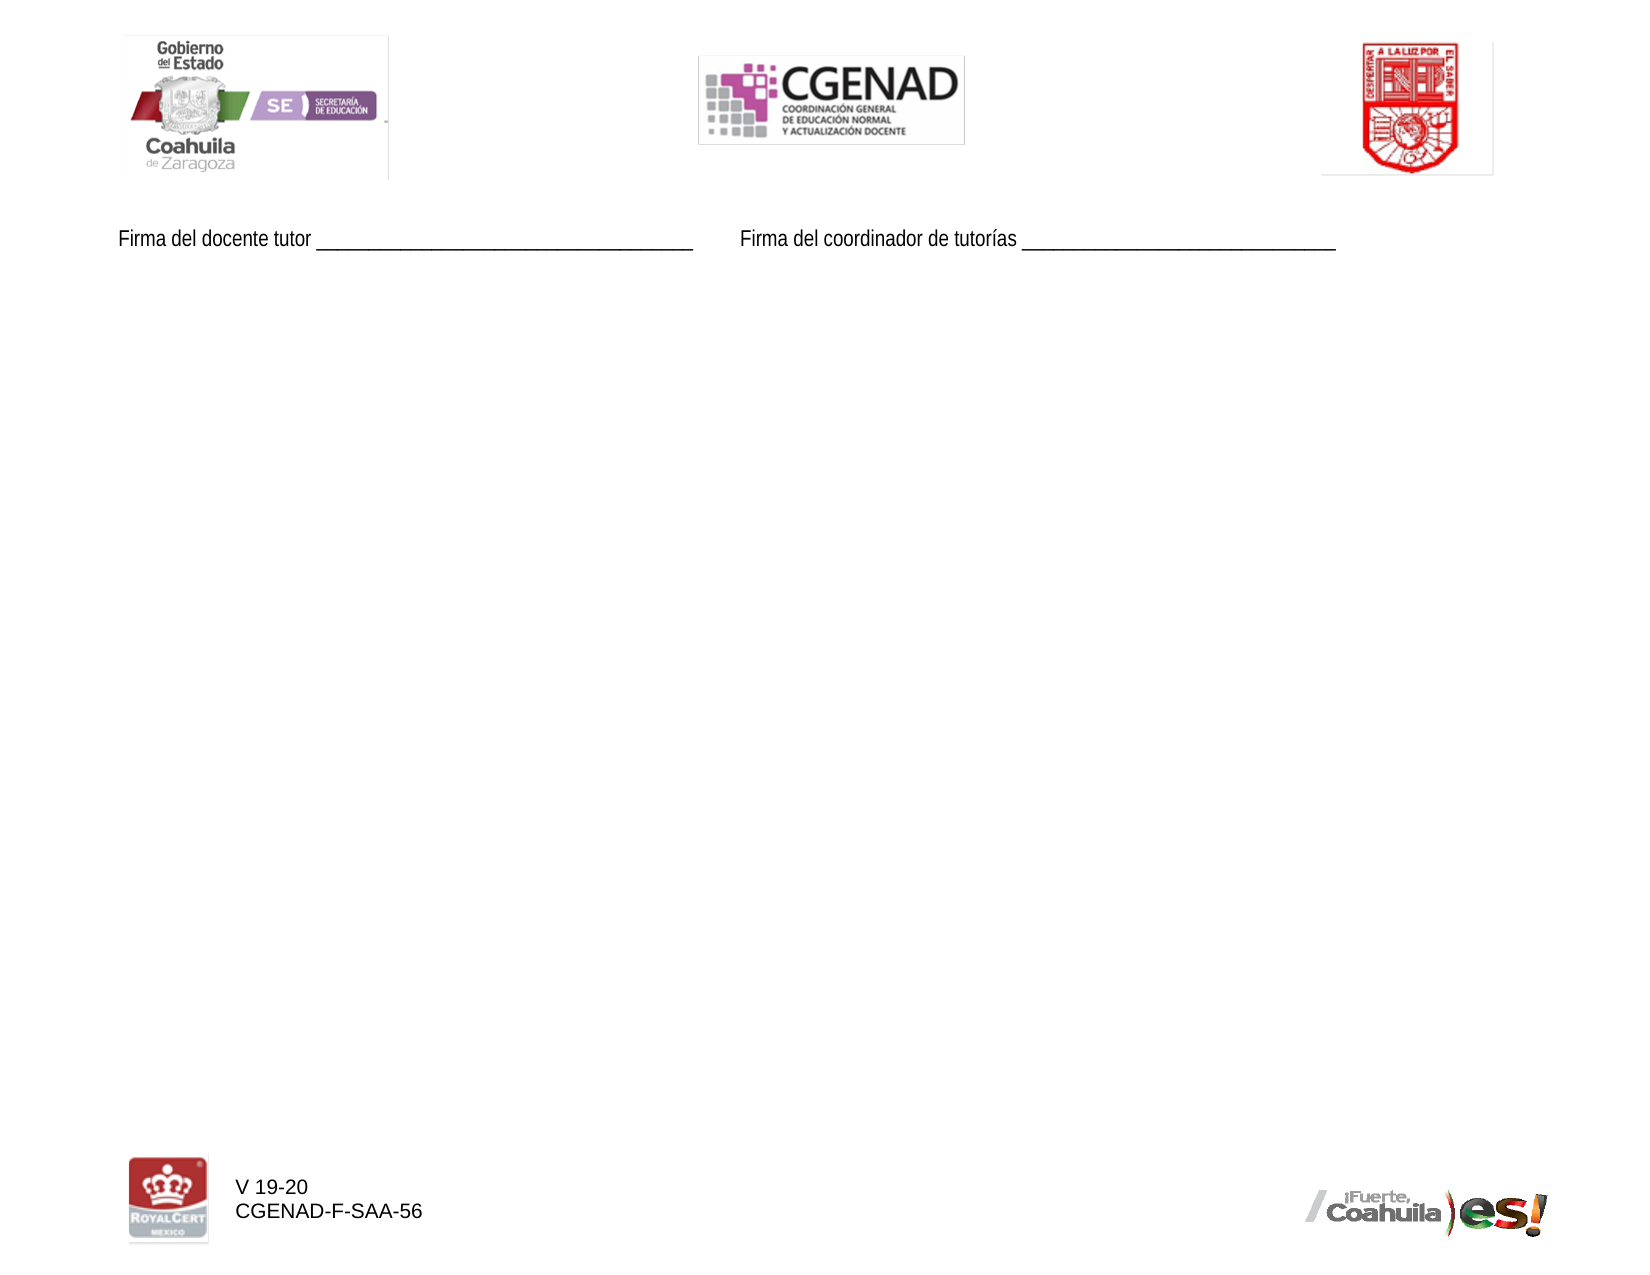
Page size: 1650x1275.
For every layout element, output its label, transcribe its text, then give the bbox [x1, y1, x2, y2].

picture [118, 29, 1498, 180]
picture [1296, 1176, 1559, 1247]
picture [127, 1153, 209, 1245]
text Firma del docente tutor ____________________________________ Firma del coordinador de tutorías ______________________________ [118, 225, 1532, 251]
